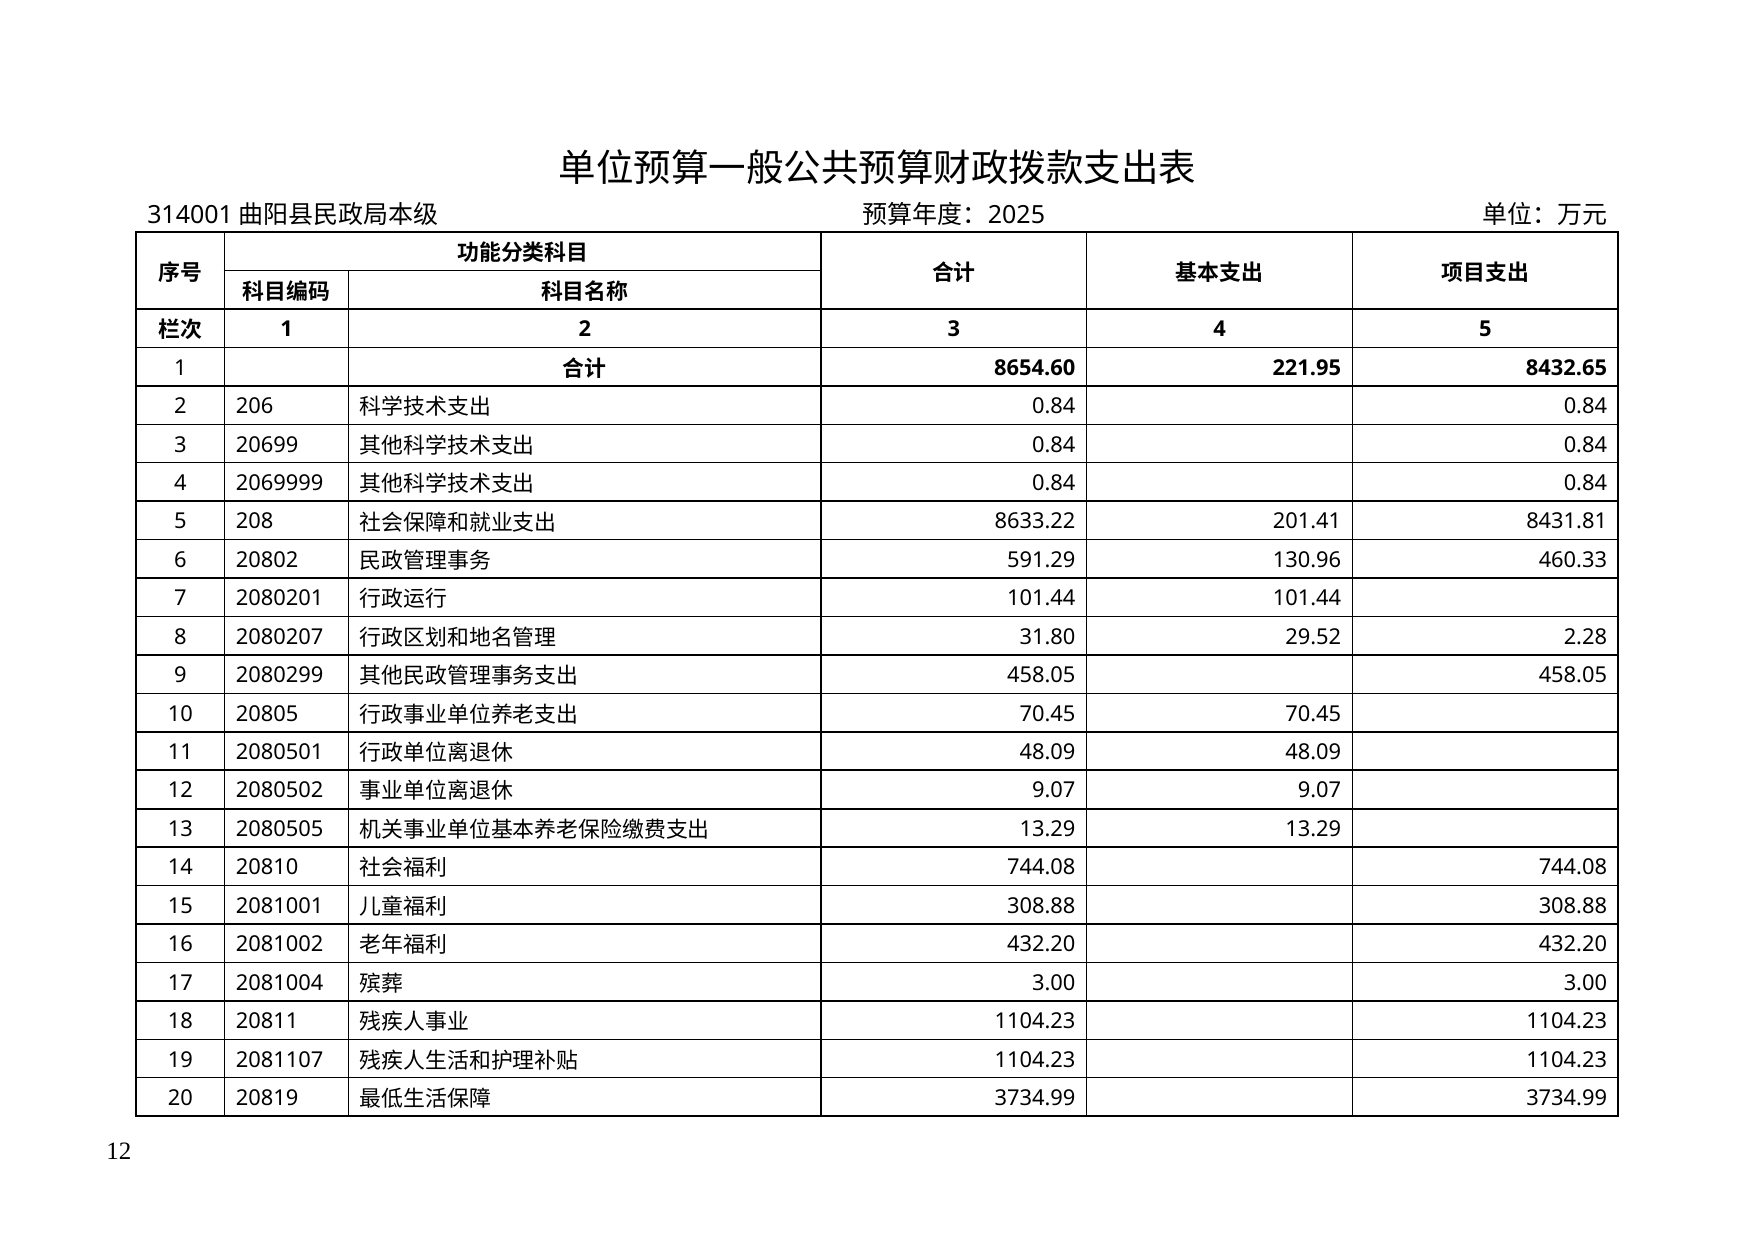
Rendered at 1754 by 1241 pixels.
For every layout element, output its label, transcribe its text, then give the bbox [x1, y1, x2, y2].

table_cell [1087, 1078, 1352, 1115]
table_cell 3 [137, 425, 224, 462]
table_cell [1087, 886, 1352, 923]
table_cell 12 [137, 771, 224, 808]
table_cell 8432.65 [1353, 348, 1617, 385]
table_cell 48.09 [822, 733, 1086, 769]
table_cell 基本支出 [1087, 233, 1352, 308]
table_cell 8633.22 [822, 502, 1086, 539]
table_cell 29.52 [1087, 617, 1352, 654]
table_cell 行政事业单位养老支出 [349, 694, 820, 731]
table_cell 8431.81 [1353, 502, 1617, 539]
table_cell 221.95 [1087, 348, 1352, 385]
table_cell 20805 [225, 694, 348, 731]
table_cell 130.96 [1087, 540, 1352, 577]
table_cell 其他科学技术支出 [349, 463, 820, 500]
table_cell 11 [137, 733, 224, 769]
table_cell 0.84 [822, 463, 1086, 500]
table_cell 2080201 [225, 579, 348, 616]
table_cell 744.08 [1353, 848, 1617, 885]
table_cell 其他民政管理事务支出 [349, 656, 820, 692]
table_cell 3.00 [822, 963, 1086, 1000]
table_cell 18 [137, 1002, 224, 1038]
table_cell 1 [225, 310, 348, 347]
table_cell [1353, 579, 1617, 616]
table_cell 科目编码 [225, 271, 348, 308]
table_cell 5 [1353, 310, 1617, 347]
table_cell 殡葬 [349, 963, 820, 1000]
table_cell 2081001 [225, 886, 348, 923]
table_cell 2 [137, 387, 224, 423]
table_cell 9 [137, 656, 224, 692]
table_cell [1353, 771, 1617, 808]
table_cell 0.84 [1353, 425, 1617, 462]
table_cell [1353, 810, 1617, 846]
table_cell 460.33 [1353, 540, 1617, 577]
table_cell [1087, 387, 1352, 423]
table_cell 民政管理事务 [349, 540, 820, 577]
table_cell 591.29 [822, 540, 1086, 577]
table_cell [1087, 848, 1352, 885]
table_cell 1104.23 [822, 1002, 1086, 1038]
table_cell 20811 [225, 1002, 348, 1038]
table_cell 残疾人事业 [349, 1002, 820, 1038]
table_cell [225, 348, 348, 385]
table_cell 2069999 [225, 463, 348, 500]
table_cell 101.44 [822, 579, 1086, 616]
table_header 预算年度：2025 [822, 195, 1086, 231]
table_cell 458.05 [822, 656, 1086, 692]
table_header 314001曲阳县民政局本级 [137, 195, 820, 231]
table_cell 308.88 [1353, 886, 1617, 923]
table_cell 老年福利 [349, 925, 820, 962]
table_cell 行政运行 [349, 579, 820, 616]
table_cell 2080501 [225, 733, 348, 769]
table_cell [1353, 694, 1617, 731]
table_cell 10 [137, 694, 224, 731]
table_cell 2080299 [225, 656, 348, 692]
table_cell 208 [225, 502, 348, 539]
table_cell 1104.23 [822, 1040, 1086, 1077]
text 单位预算一般公共预算财政拨款支出表 [106, 142, 1648, 193]
table_cell 744.08 [822, 848, 1086, 885]
table_cell 13 [137, 810, 224, 846]
table_cell 14 [137, 848, 224, 885]
table_cell 31.80 [822, 617, 1086, 654]
table_cell 20699 [225, 425, 348, 462]
table_cell 7 [137, 579, 224, 616]
table_cell 1104.23 [1353, 1002, 1617, 1038]
table_cell 栏次 [137, 310, 224, 347]
table_cell 9.07 [822, 771, 1086, 808]
table_cell 2080207 [225, 617, 348, 654]
table_cell 3.00 [1353, 963, 1617, 1000]
table_cell 6 [137, 540, 224, 577]
table_cell 432.20 [822, 925, 1086, 962]
table_cell 4 [1087, 310, 1352, 347]
table_cell 17 [137, 963, 224, 1000]
table_cell [1087, 1040, 1352, 1077]
table_cell 合计 [349, 348, 820, 385]
table_header 单位：万元 [1087, 195, 1617, 231]
table_cell 0.84 [822, 387, 1086, 423]
table_cell [1087, 925, 1352, 962]
table_cell 社会保障和就业支出 [349, 502, 820, 539]
table_cell 2081002 [225, 925, 348, 962]
table_cell 8654.60 [822, 348, 1086, 385]
table_cell 行政单位离退休 [349, 733, 820, 769]
table_cell 残疾人生活和护理补贴 [349, 1040, 820, 1077]
table_cell 9.07 [1087, 771, 1352, 808]
table_cell 13.29 [822, 810, 1086, 846]
table_cell 科学技术支出 [349, 387, 820, 423]
table_cell 206 [225, 387, 348, 423]
table_cell 48.09 [1087, 733, 1352, 769]
table_cell [1087, 963, 1352, 1000]
table_cell 2080505 [225, 810, 348, 846]
table_cell 其他科学技术支出 [349, 425, 820, 462]
table_cell [1087, 425, 1352, 462]
table_cell 201.41 [1087, 502, 1352, 539]
table_cell 2 [349, 310, 820, 347]
table_cell 合计 [822, 233, 1086, 308]
table_cell 4 [137, 463, 224, 500]
table_cell 20 [137, 1078, 224, 1115]
table_cell [1087, 656, 1352, 692]
table_cell 序号 [137, 233, 224, 308]
table_cell 机关事业单位基本养老保险缴费支出 [349, 810, 820, 846]
table_cell 科目名称 [349, 271, 820, 308]
table_cell 15 [137, 886, 224, 923]
table_cell 20819 [225, 1078, 348, 1115]
table_cell 事业单位离退休 [349, 771, 820, 808]
table_cell 8 [137, 617, 224, 654]
table_cell 101.44 [1087, 579, 1352, 616]
table_cell 0.84 [1353, 463, 1617, 500]
table_cell 0.84 [822, 425, 1086, 462]
table_cell 1 [137, 348, 224, 385]
table_cell 19 [137, 1040, 224, 1077]
table_cell 2081004 [225, 963, 348, 1000]
table_cell 2080502 [225, 771, 348, 808]
table_cell [1087, 463, 1352, 500]
table_cell 社会福利 [349, 848, 820, 885]
table_cell 1104.23 [1353, 1040, 1617, 1077]
table_cell 13.29 [1087, 810, 1352, 846]
table_cell 70.45 [822, 694, 1086, 731]
table_cell 儿童福利 [349, 886, 820, 923]
table_cell 2081107 [225, 1040, 348, 1077]
table_cell 20810 [225, 848, 348, 885]
table_cell 20802 [225, 540, 348, 577]
table_cell 最低生活保障 [349, 1078, 820, 1115]
table_cell [1353, 733, 1617, 769]
table_cell 2.28 [1353, 617, 1617, 654]
table_cell 功能分类科目 [225, 233, 820, 270]
table_cell 5 [137, 502, 224, 539]
table_cell 行政区划和地名管理 [349, 617, 820, 654]
table_cell 432.20 [1353, 925, 1617, 962]
table_cell 3 [822, 310, 1086, 347]
table_cell 3734.99 [1353, 1078, 1617, 1115]
table_cell 308.88 [822, 886, 1086, 923]
table_cell 项目支出 [1353, 233, 1617, 308]
table_cell 458.05 [1353, 656, 1617, 692]
table_cell 3734.99 [822, 1078, 1086, 1115]
table_cell [1087, 1002, 1352, 1038]
table_cell 16 [137, 925, 224, 962]
table_cell 0.84 [1353, 387, 1617, 423]
table_cell 70.45 [1087, 694, 1352, 731]
